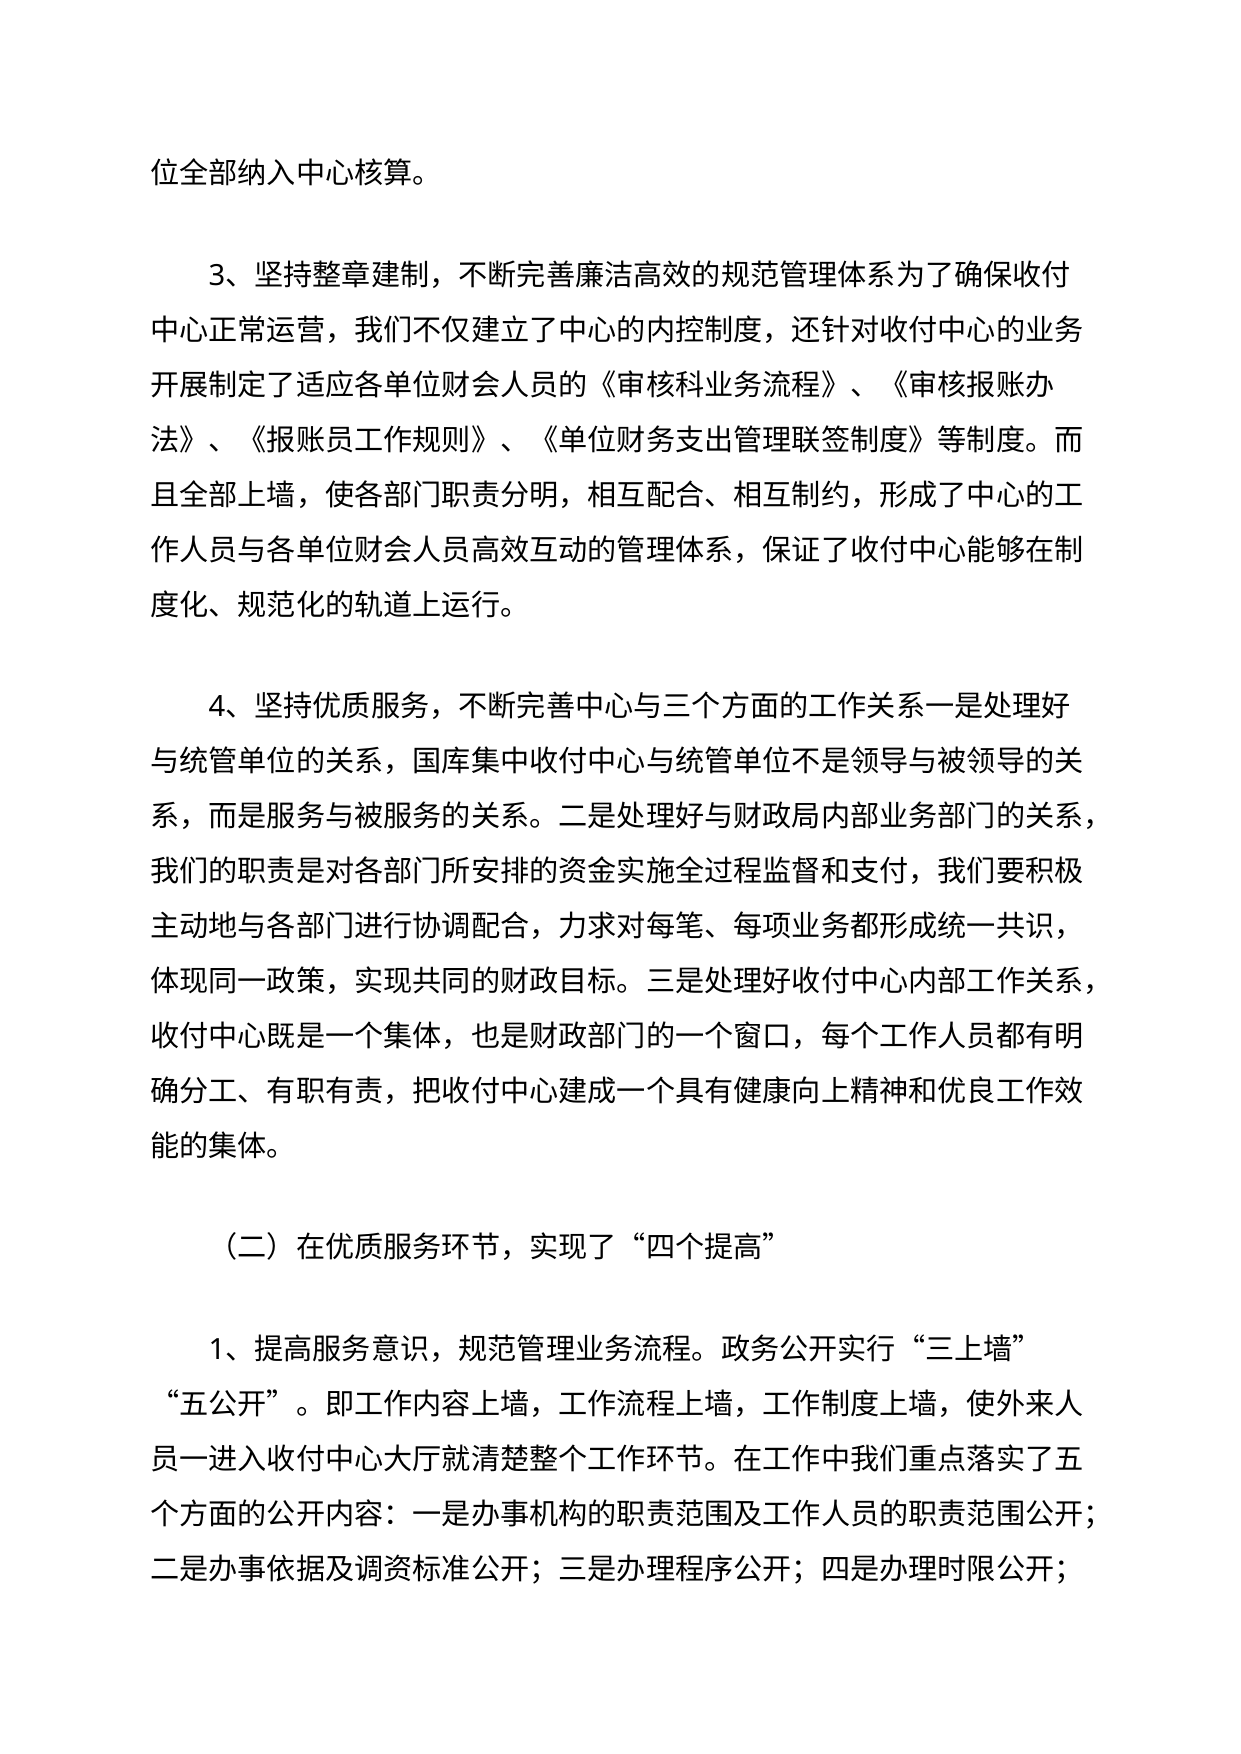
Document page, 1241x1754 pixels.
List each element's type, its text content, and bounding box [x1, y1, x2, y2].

text 4、坚持优质服务，不断完善中心与三个方面的工作关系一是处理好与统管单位的关系，国库集中收付中心与统管单位不是领导与被领导的关系，而是服务与被服务的关系。二是处理好与财政局内部业务部门的关系，我们的职责是对各部门所安排的资金实施全过程监督和支付，我们要积极主动地与各部门进行协调配合，力求对每笔、每项业务都形成统一共识，体现同一政策，实现共同的财政目标。三是处理好收付中心内部工作关系，收付中心既是一个集体，也是财政部门的一个窗口，每个工作人员都有明确分工、有职有责，把收付中心建成一个具有健康向上精神和优良工作效能的集体。 [150, 683, 1090, 1164]
text 3、坚持整章建制，不断完善廉洁高效的规范管理体系为了确保收付中心正常运营，我们不仅建立了中心的内控制度，还针对收付中心的业务开展制定了适应各单位财会人员的《审核科业务流程》、《审核报账办法》、《报账员工作规则》、《单位财务支出管理联签制度》等制度。而且全部上墙，使各部门职责分明，相互配合、相互制约，形成了中心的工作人员与各单位财会人员高效互动的管理体系，保证了收付中心能够在制度化、规范化的轨道上运行。 [150, 252, 1090, 623]
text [150, 1326, 1090, 1588]
text （二）在优质服务环节，实现了“四个提高” [150, 1224, 1090, 1266]
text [150, 150, 1090, 192]
